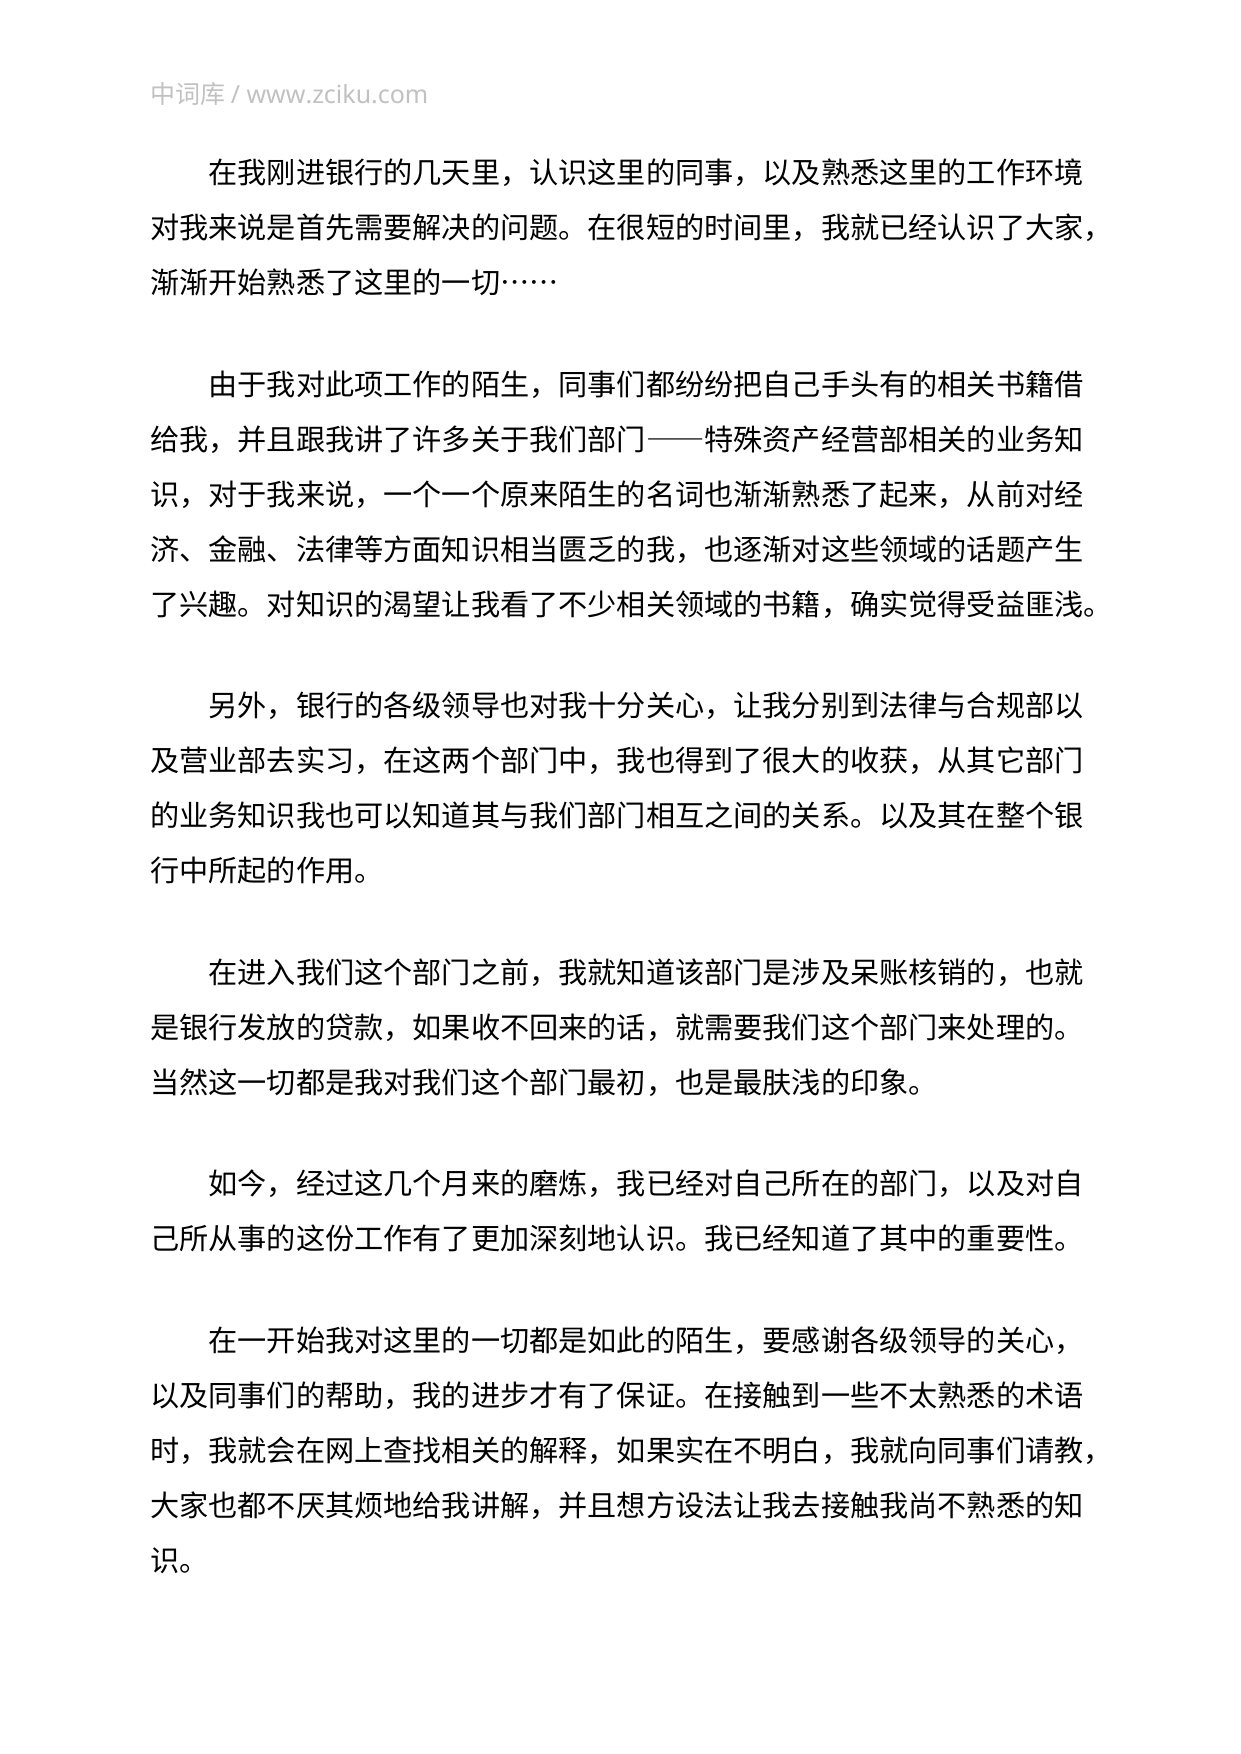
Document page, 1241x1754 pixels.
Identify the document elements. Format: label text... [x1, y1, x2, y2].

text 在进入我们这个部门之前，我就知道该部门是涉及呆账核销的，也就是银行发放的贷款，如果收不回来的话，就需要我们这个部门来处理的。当然这一切都是我对我们这个部门最初，也是最肤浅的印象。 [150, 949, 1090, 1101]
text 在一开始我对这里的一切都是如此的陌生，要感谢各级领导的关心，以及同事们的帮助，我的进步才有了保证。在接触到一些不太熟悉的术语时，我就会在网上查找相关的解释，如果实在不明白，我就向同事们请教，大家也都不厌其烦地给我讲解，并且想方设法让我去接触我尚不熟悉的知识。 [150, 1318, 1090, 1579]
text 由于我对此项工作的陌生，同事们都纷纷把自己手头有的相关书籍借给我，并且跟我讲了许多关于我们部门——特殊资产经营部相关的业务知识，对于我来说，一个一个原来陌生的名词也渐渐熟悉了起来，从前对经济、金融、法律等方面知识相当匮乏的我，也逐渐对这些领域的话题产生了兴趣。对知识的渴望让我看了不少相关领域的书籍，确实觉得受益匪浅。 [150, 362, 1090, 623]
text 另外，银行的各级领导也对我十分关心，让我分别到法律与合规部以及营业部去实习，在这两个部门中，我也得到了很大的收获，从其它部门的业务知识我也可以知道其与我们部门相互之间的关系。以及其在整个银行中所起的作用。 [150, 683, 1090, 890]
text 在我刚进银行的几天里，认识这里的同事，以及熟悉这里的工作环境对我来说是首先需要解决的问题。在很短的时间里，我就已经认识了大家，渐渐开始熟悉了这里的一切…… [150, 150, 1090, 302]
text 如今，经过这几个月来的磨炼，我已经对自己所在的部门，以及对自己所从事的这份工作有了更加深刻地认识。我已经知道了其中的重要性。 [150, 1161, 1090, 1258]
